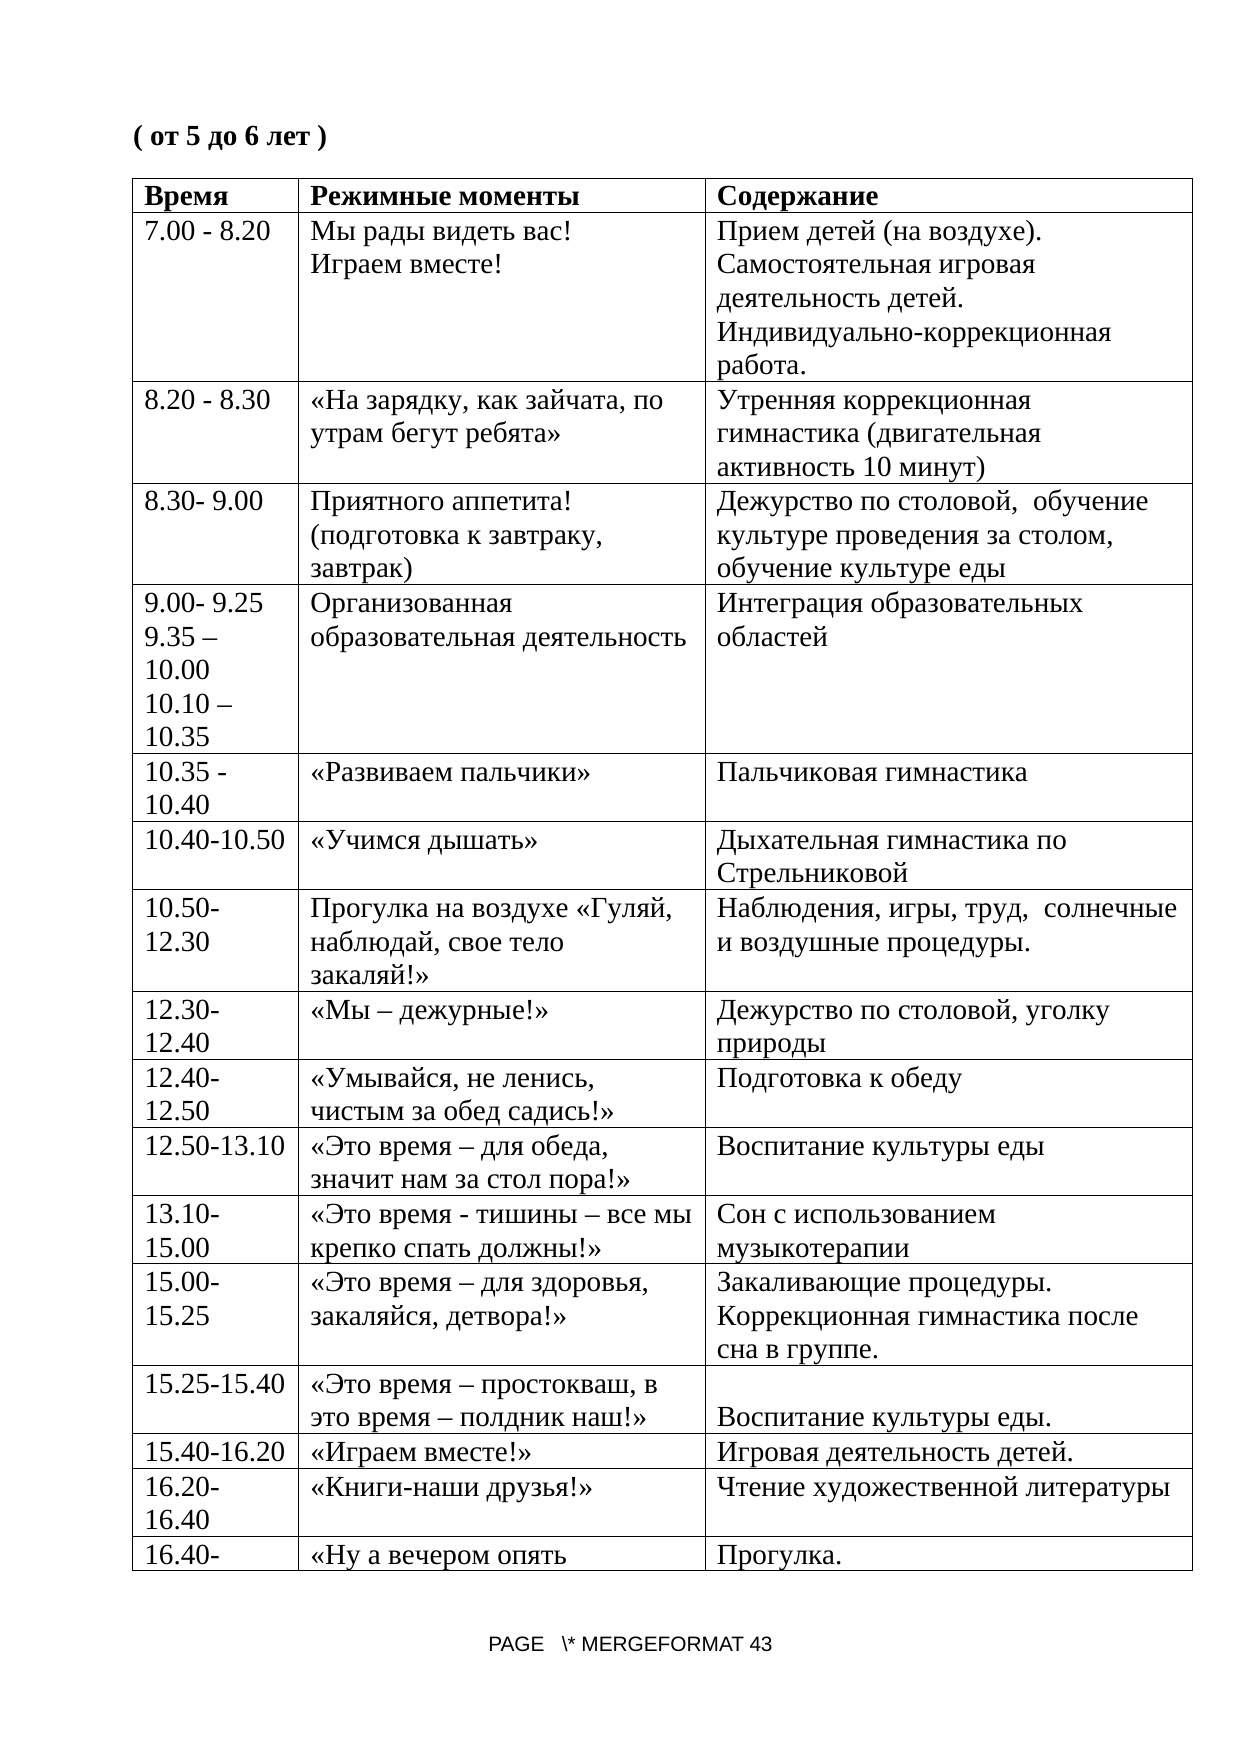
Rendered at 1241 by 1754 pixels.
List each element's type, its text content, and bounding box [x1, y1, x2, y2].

table_cell «Это время – простокваш, в это время – полдник наш!» [299, 1366, 705, 1433]
table_cell 10.35 - 10.40 [133, 754, 298, 821]
table_header Режимные моменты [299, 179, 705, 212]
table_cell Воспитание культуры еды. [706, 1366, 1192, 1433]
table_cell «Это время – для обеда, значит нам за стол пора!» [299, 1128, 705, 1195]
table_cell «Умывайся, не ленись, чистым за обед садись!» [299, 1060, 705, 1127]
table_cell «Мы – дежурные!» [299, 992, 705, 1059]
table_cell Закаливающие процедуры. Коррекционная гимнастика после сна в группе. [706, 1264, 1192, 1365]
table_cell Организованная образовательная деятельность [299, 585, 705, 753]
table_cell Чтение художественной литературы [706, 1469, 1192, 1536]
table_cell Приятного аппетита! (подготовка к завтраку, завтрак) [299, 484, 705, 584]
table_cell 13.10- 15.00 [133, 1196, 298, 1263]
table_cell 12.50-13.10 [133, 1128, 298, 1195]
table_cell 9.00- 9.25 9.35 – 10.00 10.10 – 10.35 [133, 585, 298, 753]
table_cell «Развиваем пальчики» [299, 754, 705, 821]
table_cell Дежурство по столовой, обучение культуре проведения за столом, обучение культуре еды [706, 484, 1192, 584]
table_cell Игровая деятельность детей. [706, 1434, 1192, 1468]
table_cell 16.40- 18.00 [133, 1537, 298, 1570]
table_cell Дыхательная гимнастика по Стрельниковой [706, 822, 1192, 889]
table_cell Утренняя коррекционная гимнастика (двигательная активность 10 минут) [706, 382, 1192, 482]
table_cell 12.30- 12.40 [133, 992, 298, 1059]
table_cell Пальчиковая гимнастика [706, 754, 1192, 821]
table_cell 12.40- 12.50 [133, 1060, 298, 1127]
table_cell «Учимся дышать» [299, 822, 705, 889]
table_cell 10.40-10.50 [133, 822, 298, 889]
table_cell Интеграция образовательных областей [706, 585, 1192, 753]
table_cell 8.20 - 8.30 [133, 382, 298, 482]
table_cell 15.40-16.20 [133, 1434, 298, 1468]
table_cell Мы рады видеть вас! Играем вместе! [299, 213, 705, 381]
table_cell 7.00 - 8.20 [133, 213, 298, 381]
table_cell «Это время - тишины – все мы крепко спать должны!» [299, 1196, 705, 1263]
table_cell 15.00- 15.25 [133, 1264, 298, 1365]
table_cell «Это время – для здоровья, закаляйся, детвора!» [299, 1264, 705, 1365]
table_cell Дежурство по столовой, уголку природы [706, 992, 1192, 1059]
table_cell «На зарядку, как зайчата, по утрам бегут ребята» [299, 382, 705, 482]
table_header Содержание [706, 179, 1192, 212]
table_cell Подготовка к обеду [706, 1060, 1192, 1127]
table_cell «Книги-наши друзья!» [299, 1469, 705, 1536]
table_cell 8.30- 9.00 [133, 484, 298, 584]
table_cell 10.50- 12.30 [133, 890, 298, 991]
table_cell Наблюдения, игры, труд, солнечные и воздушные процедуры. [706, 890, 1192, 991]
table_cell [299, 1537, 705, 1570]
table_cell Прогулка на воздухе «Гуляй, наблюдай, свое тело закаляй!» [299, 890, 705, 991]
text ( от 5 до 6 лет ) [133, 118, 1122, 152]
table_cell 15.25-15.40 [133, 1366, 298, 1433]
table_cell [706, 1537, 1192, 1570]
table_cell «Играем вместе!» [299, 1434, 705, 1468]
table_header Время [133, 179, 298, 212]
table_cell Воспитание культуры еды [706, 1128, 1192, 1195]
table_cell 16.20- 16.40 [133, 1469, 298, 1536]
table_cell Прием детей (на воздухе). Самостоятельная игровая деятельность детей. Индивидуально-коррекционная работа. [706, 213, 1192, 381]
table_cell Сон с использованием музыкотерапии [706, 1196, 1192, 1263]
